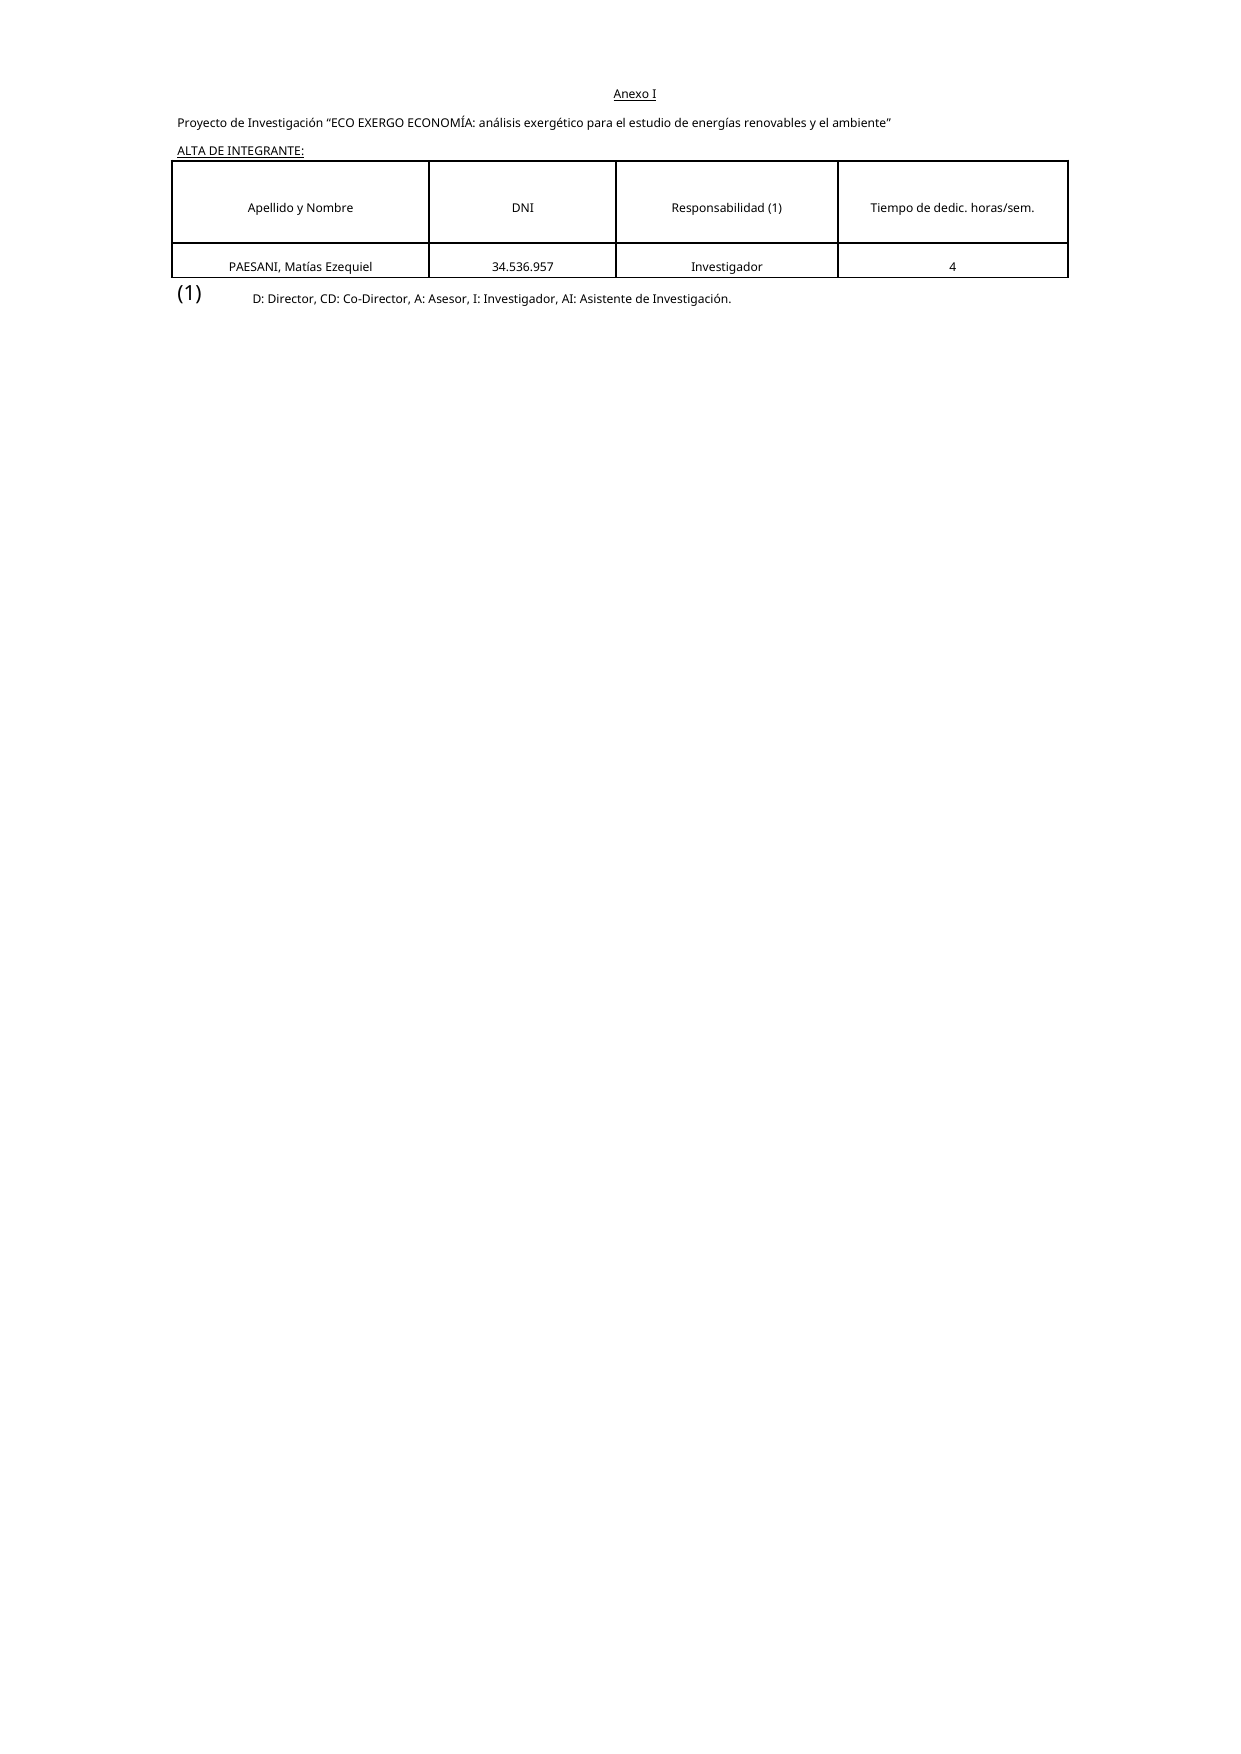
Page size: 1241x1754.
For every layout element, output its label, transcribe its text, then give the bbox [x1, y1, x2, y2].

table_header Apellido y Nombre [173, 162, 428, 242]
text ALTA DE INTEGRANTE: [177, 131, 1092, 159]
table_header Responsabilidad (1) [617, 162, 837, 242]
table_header DNI [430, 162, 615, 242]
table_cell 34.536.957 [430, 244, 615, 277]
table_cell 4 [839, 244, 1067, 277]
list D: Director, CD: Co-Director, A: Asesor, I: Investigador, AI: Asistente de Investigación. [177, 278, 1092, 307]
table_header Tiempo de dedic. horas/sem. [839, 162, 1067, 242]
text Anexo I [177, 74, 1092, 102]
text Proyecto de Investigación “ECO EXERGO ECONOMÍA: análisis exergético para el estudio de energías renovables y el ambiente” [177, 102, 1092, 131]
table_cell PAESANI, Matías Ezequiel [173, 244, 428, 277]
table_cell Investigador [617, 244, 837, 277]
